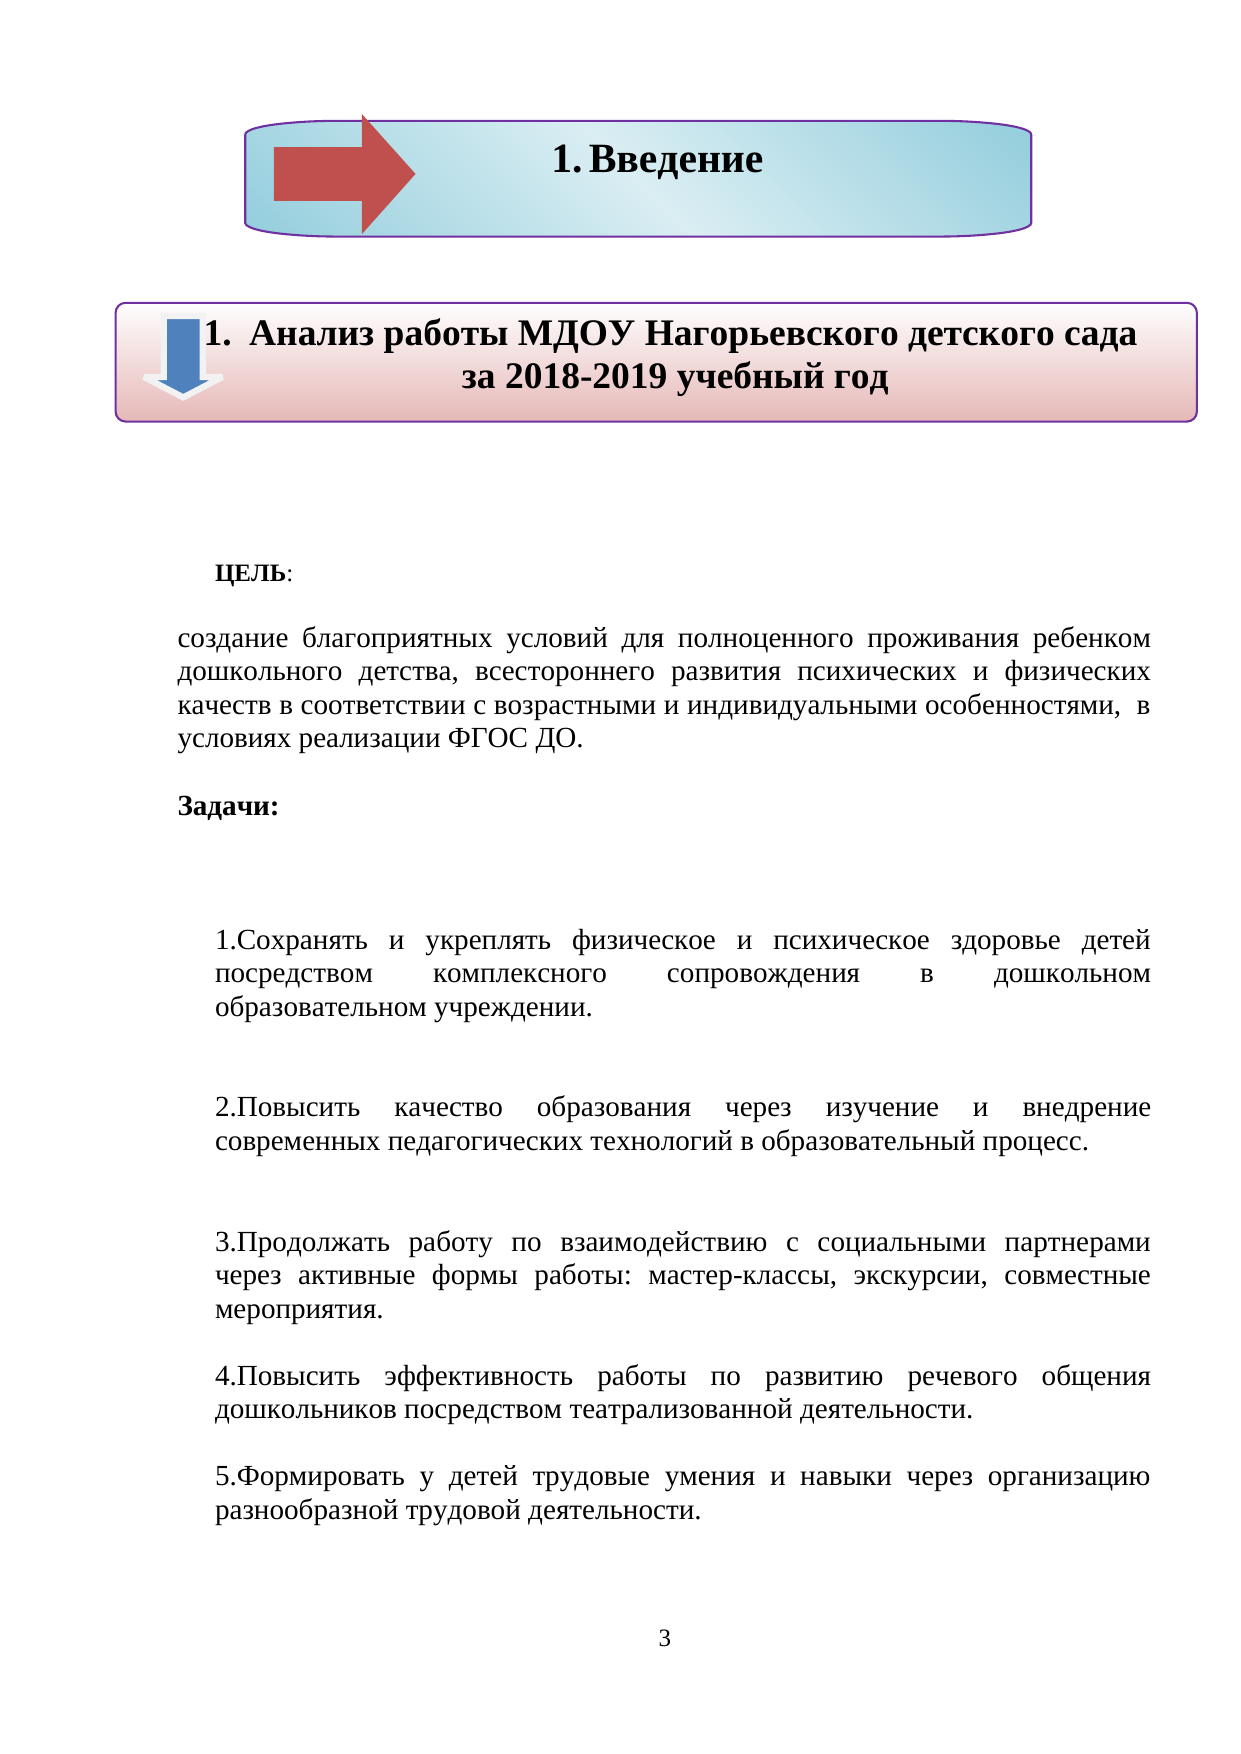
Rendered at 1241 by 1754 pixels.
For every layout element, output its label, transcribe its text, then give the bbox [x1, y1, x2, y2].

text 3.Продолжать работу по взаимодействию с социальными партнерами через активные формы работы: мастер-классы, экскурсии, совместные мероприятия. [215, 1224, 1152, 1324]
text 5.Формировать у детей трудовые умения и навыки через организацию разнообразной трудовой деятельности. [215, 1458, 1152, 1526]
text 4.Повысить эффективность работы по развитию речевого общения дошкольников посредством театрализованной деятельности. [215, 1358, 1152, 1425]
text 2.Повысить качество образования через изучение и внедрение современных педагогических технологий в образовательный процесс. [215, 1089, 1152, 1157]
text ЦЕЛЬ: [215, 558, 1152, 586]
text 1.Сохранять и укреплять физическое и психическое здоровье детей посредством комплексного сопровождения в дошкольном образовательном учреждении. [215, 922, 1152, 1022]
text Задачи: [177, 788, 1152, 821]
text создание благоприятных условий для полноценного проживания ребенком дошкольного детства, всестороннего развития психических и физических качеств в соответствии с возрастными и индивидуальными особенностями, в условиях реализации ФГОС ДО. [177, 620, 1152, 754]
